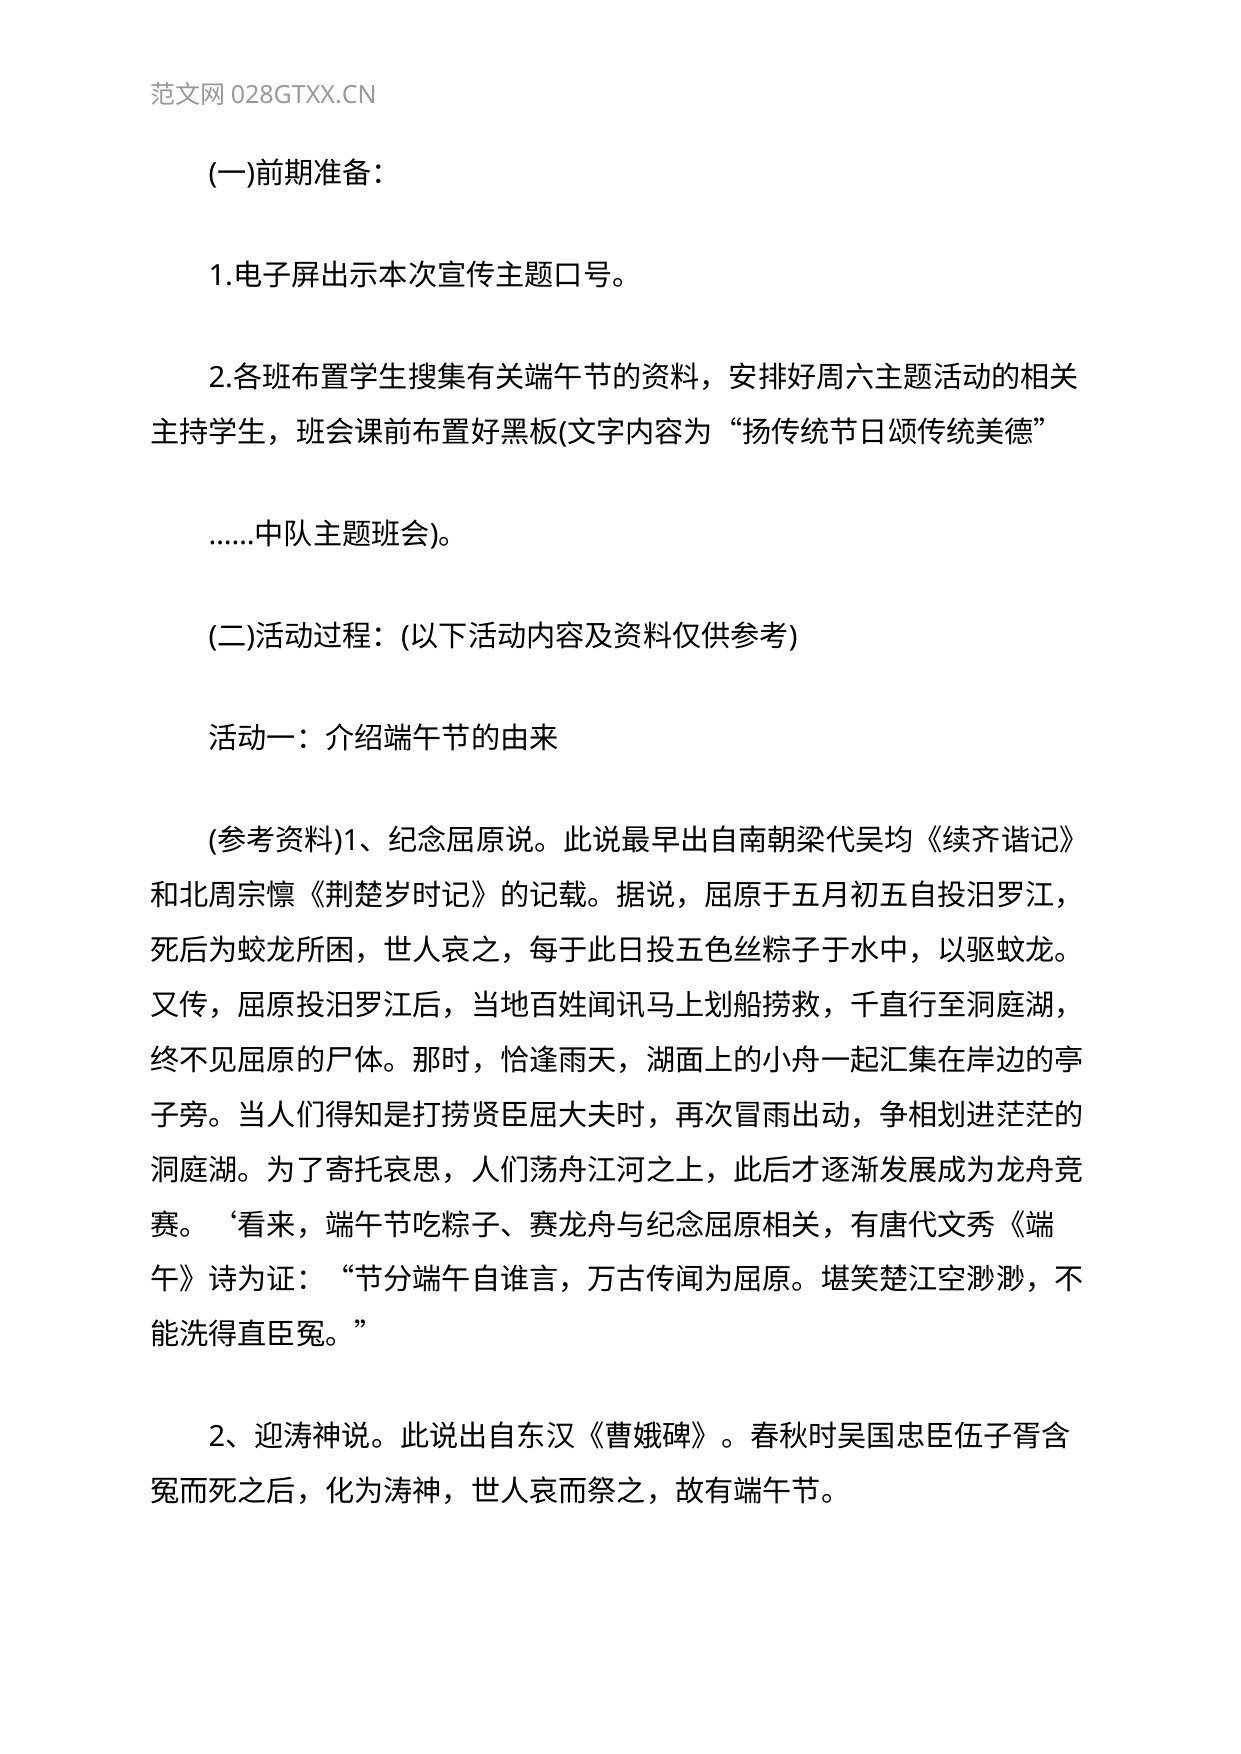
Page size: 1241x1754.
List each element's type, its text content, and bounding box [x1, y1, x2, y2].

text (参考资料)1、纪念屈原说。此说最早出自南朝梁代吴均《续齐谐记》和北周宗懔《荆楚岁时记》的记载。据说，屈原于五月初五自投汨罗江，死后为蛟龙所困，世人哀之，每于此日投五色丝粽子于水中，以驱蚊龙。又传，屈原投汨罗江后，当地百姓闻讯马上划船捞救，千直行至洞庭湖，终不见屈原的尸体。那时，恰逢雨天，湖面上的小舟一起汇集在岸边的亭子旁。当人们得知是打捞贤臣屈大夫时，再次冒雨出动，争相划进茫茫的洞庭湖。为了寄托哀思，人们荡舟江河之上，此后才逐渐发展成为龙舟竞赛。‘看来，端午节吃粽子、赛龙舟与纪念屈原相关，有唐代文秀《端午》诗为证：“节分端午自谁言，万古传闻为屈原。堪笑楚江空渺渺，不能洗得直臣冤。” [150, 817, 1090, 1353]
text 2.各班布置学生搜集有关端午节的资料，安排好周六主题活动的相关主持学生，班会课前布置好黑板(文字内容为“扬传统节日颂传统美德” [150, 354, 1090, 451]
text 2、迎涛神说。此说出自东汉《曹娥碑》。春秋时吴国忠臣伍子胥含冤而死之后，化为涛神，世人哀而祭之，故有端午节。 [150, 1413, 1090, 1510]
text (一)前期准备： [150, 150, 1090, 192]
text 活动一：介绍端午节的由来 [150, 715, 1090, 757]
text ……中队主题班会)。 [150, 511, 1090, 553]
text (二)活动过程：(以下活动内容及资料仅供参考) [150, 613, 1090, 655]
text 1.电子屏出示本次宣传主题口号。 [150, 252, 1090, 294]
